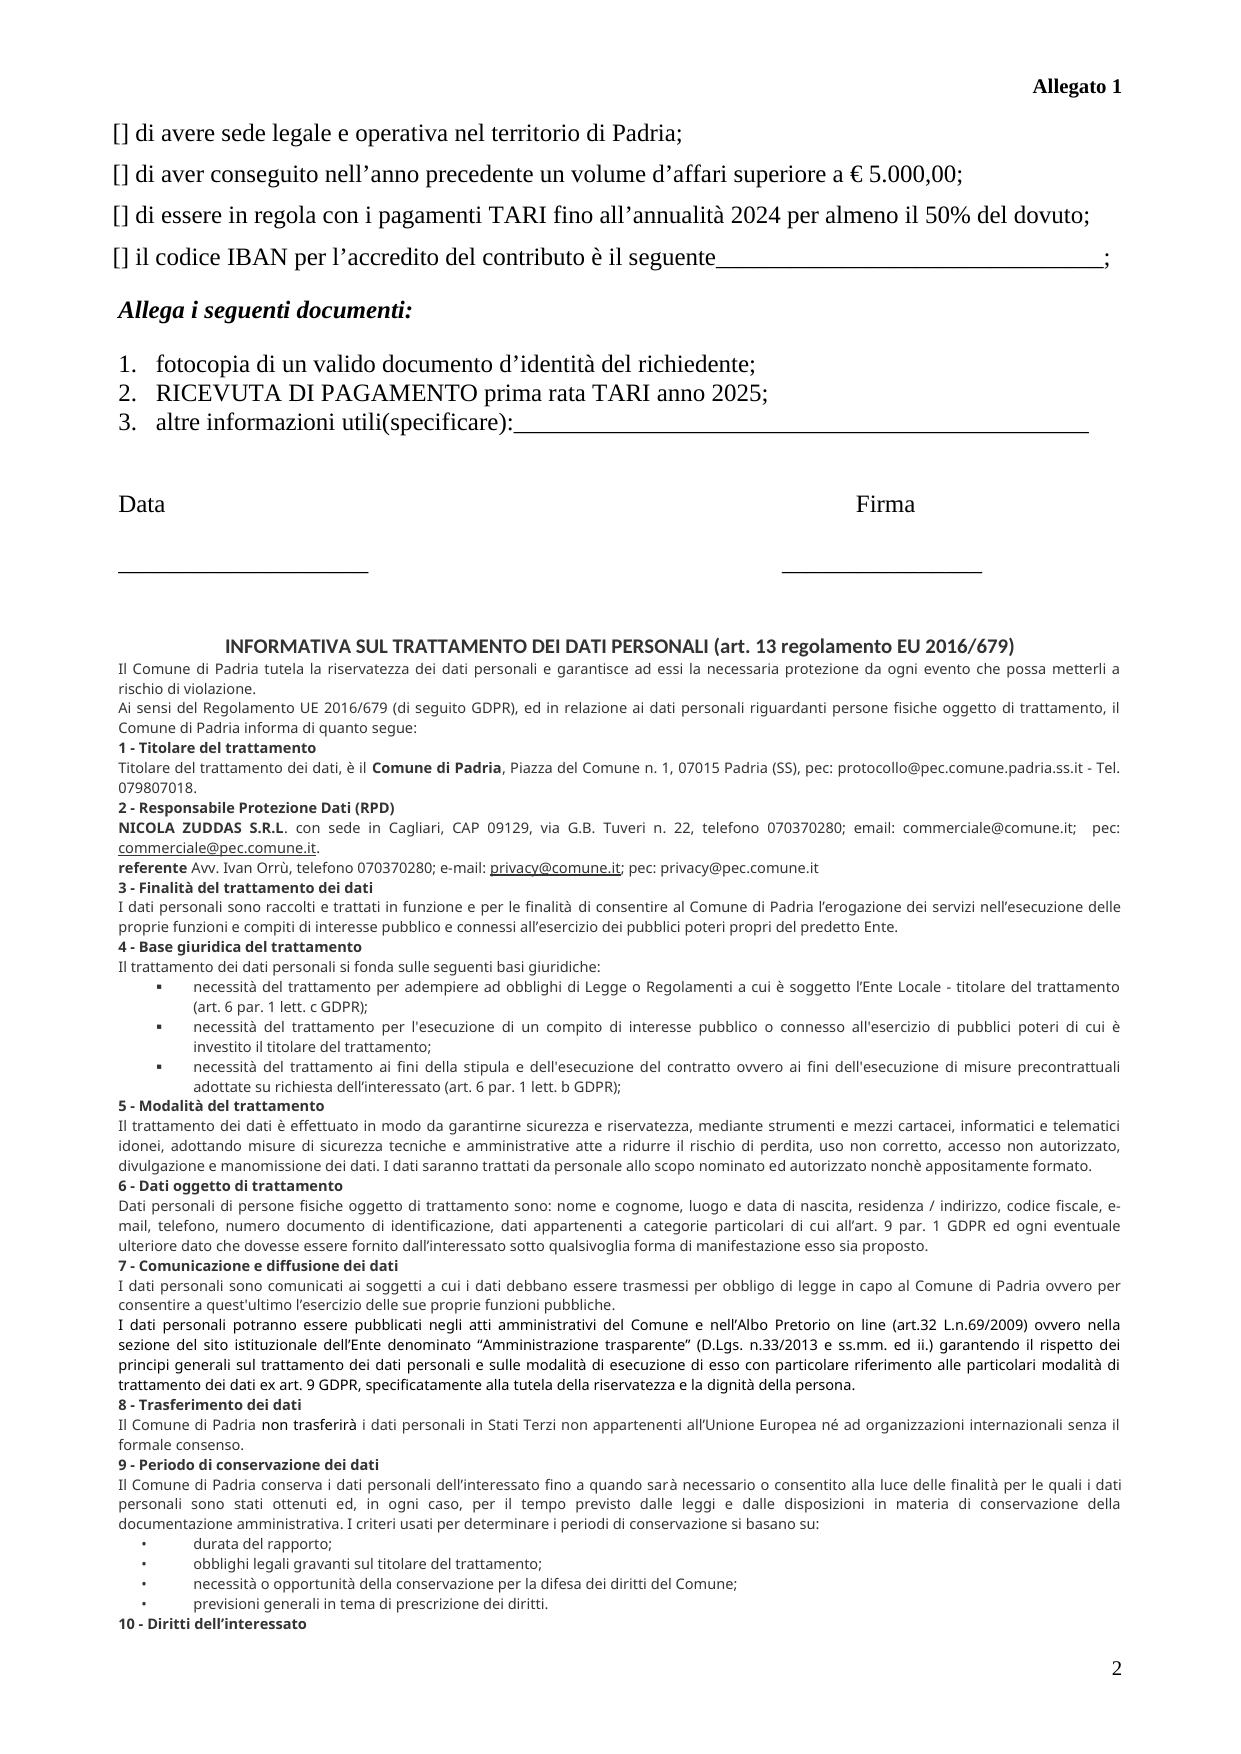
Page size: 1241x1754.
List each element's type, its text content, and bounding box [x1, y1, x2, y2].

list fotocopia di un valido documento d’identità del richiedente; [118, 349, 1122, 378]
text • durata del rapporto; [118, 1534, 1122, 1554]
text referente Avv. Ivan Orrù, telefono 070370280; e-mail: privacy@comune.it; pec: privacy@pec.comune.it [118, 857, 1122, 877]
text 10 - Diritti dell’interessato [118, 1613, 1122, 1633]
text 9 - Periodo di conservazione dei dati [118, 1454, 1122, 1474]
text Il Comune di Padria non trasferirà i dati personali in Stati Terzi non appartenenti all’Unione Europea né ad organizzazioni internazionali senza il formale consenso. [118, 1414, 1122, 1454]
text • obblighi legali gravanti sul titolare del trattamento; [118, 1554, 1122, 1574]
text Il trattamento dei dati è effettuato in modo da garantirne sicurezza e riservatezza, mediante strumenti e mezzi cartacei, informatici e telematici idonei, adottando misure di sicurezza tecniche e amministrative atte a ridurre il rischio di perdita, uso non corretto, accesso non autorizzato, divulgazione e manomissione dei dati. I dati saranno trattati da personale allo scopo nominato ed autorizzato nonchè appositamente formato. [118, 1116, 1122, 1176]
text Il trattamento dei dati personali si fonda sulle seguenti basi giuridiche: [118, 957, 1122, 977]
text 3 - Finalità del trattamento dei dati [118, 877, 1122, 897]
text 1 - Titolare del trattamento [118, 738, 1122, 758]
text Titolare del trattamento dei dati, è il Comune di Padria, Piazza del Comune n. 1, 07015 Padria (SS), pec: protocollo@pec.comune.padria.ss.it - Tel. 079807018. [118, 758, 1122, 798]
text Allega i seguenti documenti: [118, 296, 1122, 324]
text I dati personali sono raccolti e trattati in funzione e per le finalità di consentire al Comune di Padria l’erogazione dei servizi nell’esecuzione delle proprie funzioni e compiti di interesse pubblico e connessi all’esercizio dei pubblici poteri propri del predetto Ente. [118, 897, 1122, 937]
text Il Comune di Padria tutela la riservatezza dei dati personali e garantisce ad essi la necessaria protezione da ogni evento che possa metterli a rischio di violazione. [118, 658, 1122, 698]
text [] di aver conseguito nell’anno precedente un volume d’affari superiore a € 5.000,00; [112, 159, 1122, 188]
list necessità del trattamento per adempiere ad obblighi di Legge o Regolamenti a cui è soggetto l’Ente Locale - titolare del trattamento (art. 6 par. 1 lett. c GDPR); [156, 977, 1122, 1017]
text I dati personali potranno essere pubblicati negli atti amministrativi del Comune e nell’Albo Pretorio on line (art.32 L.n.69/2009) ovvero nella sezione del sito istituzionale dell’Ente denominato “Amministrazione trasparente” (D.Lgs. n.33/2013 e ss.mm. ed ii.) garantendo il rispetto dei principi generali sul trattamento dei dati personali e sulle modalità di esecuzione di esso con particolare riferimento alle particolari modalità di trattamento dei dati ex art. 9 GDPR, specificatamente alla tutela della riservatezza e la dignità della persona. [118, 1315, 1122, 1395]
text INFORMATIVA SUL TRATTAMENTO DEI DATI PERSONALI (art. 13 regolamento EU 2016/679) [118, 633, 1122, 658]
text [] di essere in regola con i pagamenti TARI fino all’annualità 2024 per almeno il 50% del dovuto; [112, 201, 1122, 229]
text Ai sensi del Regolamento UE 2016/679 (di seguito GDPR), ed in relazione ai dati personali riguardanti persone fisiche oggetto di trattamento, il Comune di Padria informa di quanto segue: [118, 698, 1122, 738]
text Data Firma [118, 489, 1122, 518]
text [] di avere sede legale e operativa nel territorio di Padria; [112, 118, 1122, 147]
text 6 - Dati oggetto di trattamento [118, 1176, 1122, 1196]
list RICEVUTA DI PAGAMENTO prima rata TARI anno 2025; [118, 378, 1122, 407]
text [] il codice IBAN per l’accredito del contributo è il seguente_______________________________; [112, 242, 1122, 271]
text Dati personali di persone fisiche oggetto di trattamento sono: nome e cognome, luogo e data di nascita, residenza / indirizzo, codice fiscale, e-mail, telefono, numero documento di identificazione, dati appartenenti a categorie particolari di cui all’art. 9 par. 1 GDPR ed ogni eventuale ulteriore dato che dovesse essere fornito dall’interessato sotto qualsivoglia forma di manifestazione esso sia proposto. [118, 1196, 1122, 1255]
text I dati personali sono comunicati ai soggetti a cui i dati debbano essere trasmessi per obbligo di legge in capo al Comune di Padria ovvero per consentire a quest'ultimo l’esercizio delle sue proprie funzioni pubbliche. [118, 1275, 1122, 1315]
text 7 - Comunicazione e diffusione dei dati [118, 1255, 1122, 1275]
text NICOLA ZUDDAS S.R.L. con sede in Cagliari, CAP 09129, via G.B. Tuveri n. 22, telefono 070370280; email: commerciale@comune.it; pec: commerciale@pec.comune.it. [118, 818, 1122, 857]
text 8 - Trasferimento dei dati [118, 1395, 1122, 1414]
list necessità del trattamento ai fini della stipula e dell'esecuzione del contratto ovvero ai fini dell'esecuzione di misure precontrattuali adottate su richiesta dell’interessato (art. 6 par. 1 lett. b GDPR); [156, 1056, 1122, 1096]
text 2 - Responsabile Protezione Dati (RPD) [118, 798, 1122, 818]
text ____________________ ________________ [118, 547, 1122, 576]
text Il Comune di Padria conserva i dati personali dell’interessato fino a quando sarà necessario o consentito alla luce delle finalità per le quali i dati personali sono stati ottenuti ed, in ogni caso, per il tempo previsto dalle leggi e dalle disposizioni in materia di conservazione della documentazione amministrativa. I criteri usati per determinare i periodi di conservazione si basano su: [118, 1474, 1122, 1534]
text • necessità o opportunità della conservazione per la difesa dei diritti del Comune; [118, 1574, 1122, 1594]
text 5 - Modalità del trattamento [118, 1096, 1122, 1116]
text • previsioni generali in tema di prescrizione dei diritti. [118, 1594, 1122, 1613]
list altre informazioni utili(specificare):______________________________________________ [118, 407, 1122, 436]
text 4 - Base giuridica del trattamento [118, 937, 1122, 957]
list necessità del trattamento per l'esecuzione di un compito di interesse pubblico o connesso all'esercizio di pubblici poteri di cui è investito il titolare del trattamento; [156, 1017, 1122, 1056]
